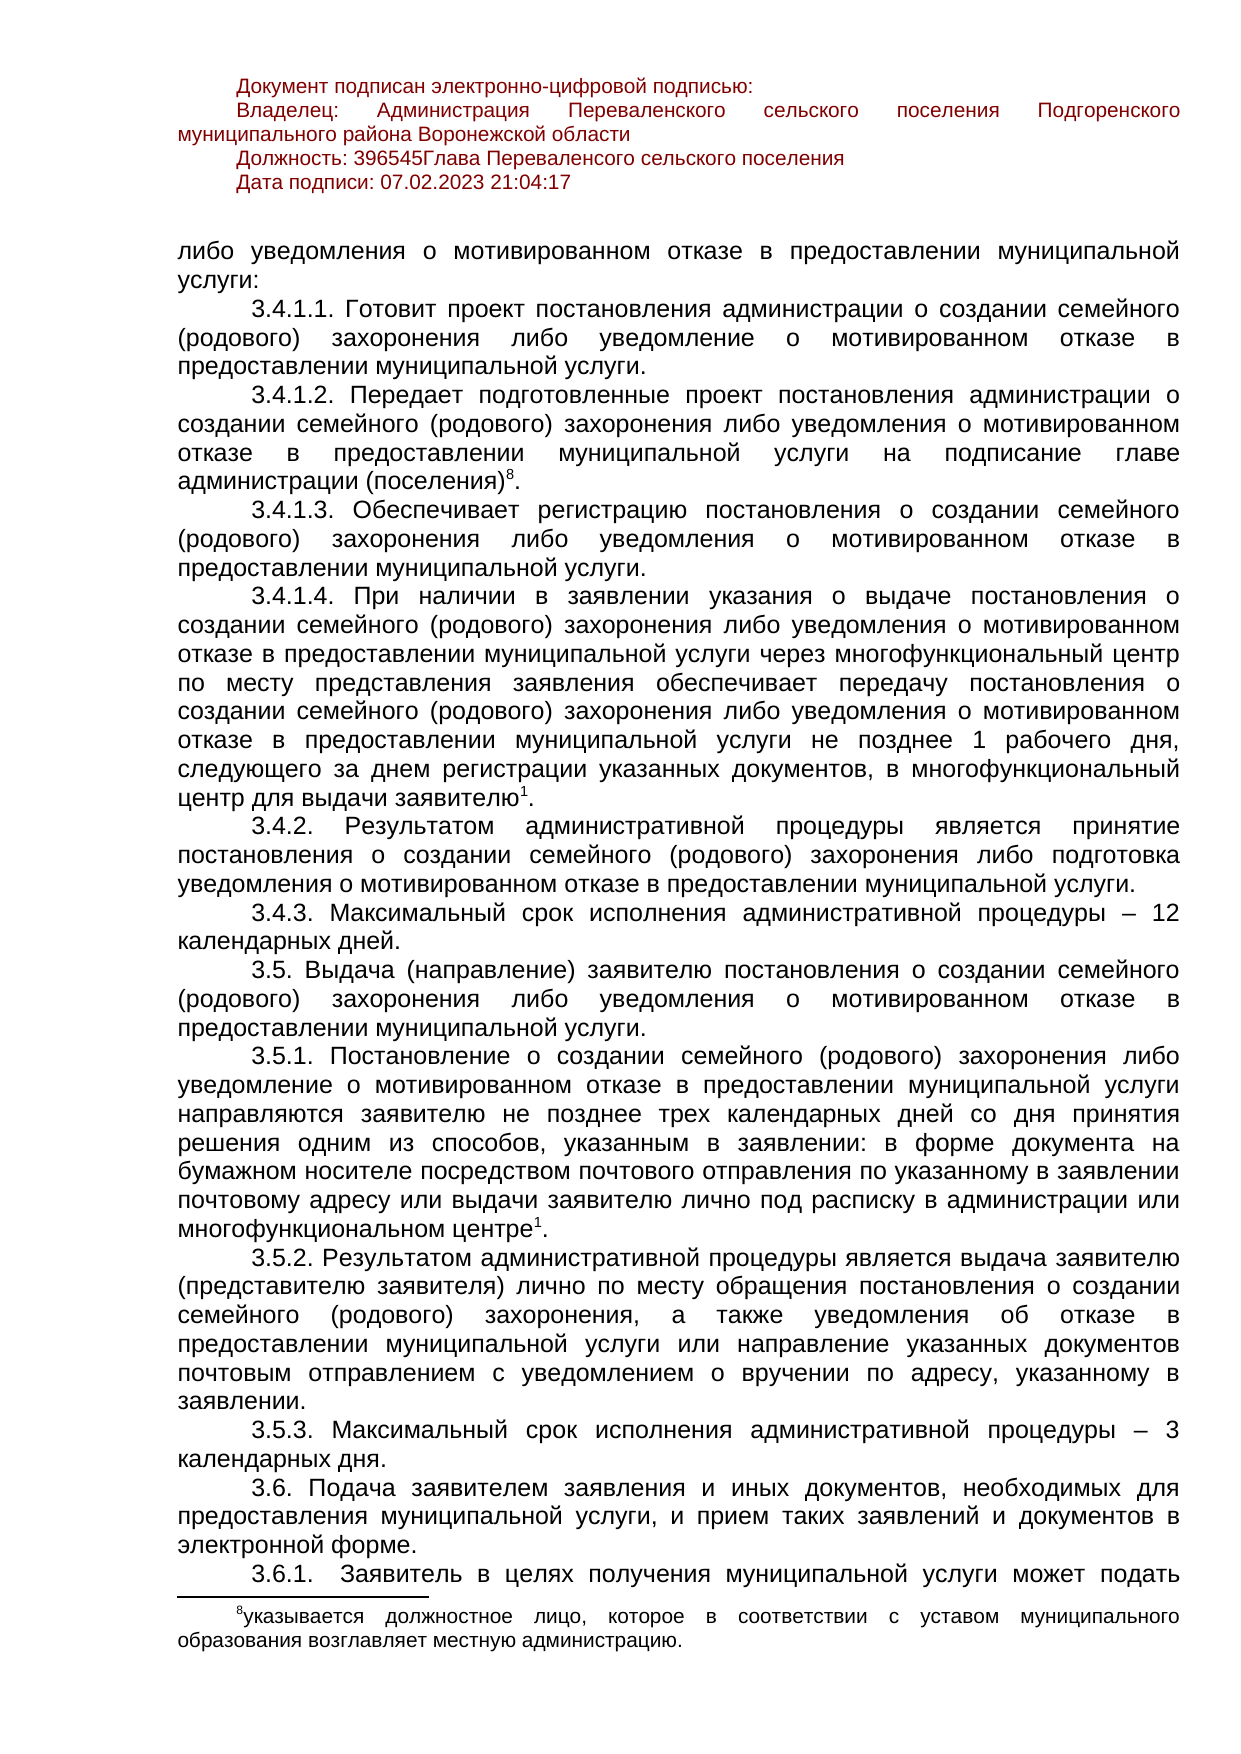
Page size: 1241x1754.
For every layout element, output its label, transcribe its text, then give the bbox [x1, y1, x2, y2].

text 3.5.3. Максимальный срок исполнения административной процедуры – 3 календарных дня. [177, 1415, 1181, 1472]
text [177, 1559, 1181, 1587]
text 3.6. Подача заявителем заявления и иных документов, необходимых для предоставления муниципальной услуги, и прием таких заявлений и документов в электронной форме. [177, 1472, 1181, 1559]
text 3.4.1.4. При наличии в заявлении указания о выдаче постановления о создании семейного (родового) захоронения либо уведомления о мотивированном отказе в предоставлении муниципальной услуги через многофункциональный центр по месту представления заявления обеспечивает передачу постановления о создании семейного (родового) захоронения либо уведомления о мотивированном отказе в предоставлении муниципальной услуги не позднее 1 рабочего дня, следующего за днем регистрации указанных документов, в многофункциональный центр для выдачи заявителю1. [177, 581, 1181, 811]
text 3.4.1.2. Передает подготовленные проект постановления администрации о создании семейного (родового) захоронения либо уведомления о мотивированном отказе в предоставлении муниципальной услуги на подписание главе администрации (поселения). [177, 380, 1181, 495]
text 3.5.2. Результатом административной процедуры является выдача заявителю (представителю заявителя) лично по месту обращения постановления о создании семейного (родового) захоронения, а также уведомления об отказе в предоставлении муниципальной услуги или направление указанных документов почтовым отправлением с уведомлением о вручении по адресу, указанному в заявлении. [177, 1242, 1181, 1415]
text 3.4.1.3. Обеспечивает регистрацию постановления о создании семейного (родового) захоронения либо уведомления о мотивированном отказе в предоставлении муниципальной услуги. [177, 495, 1181, 581]
text 3.4.2. Результатом административной процедуры является принятие постановления о создании семейного (родового) захоронения либо подготовка уведомления о мотивированном отказе в предоставлении муниципальной услуги. [177, 811, 1181, 897]
text 3.5.1. Постановление о создании семейного (родового) захоронения либо уведомление о мотивированном отказе в предоставлении муниципальной услуги направляются заявителю не позднее трех календарных дней со дня принятия решения одним из способов, указанным в заявлении: в форме документа на бумажном носителе посредством почтового отправления по указанному в заявлении почтовому адресу или выдачи заявителю лично под расписку в администрации или многофункциональном центре1. [177, 1041, 1181, 1242]
text 3.5. Выдача (направление) заявителю постановления о создании семейного (родового) захоронения либо уведомления о мотивированном отказе в предоставлении муниципальной услуги. [177, 955, 1181, 1041]
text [177, 236, 1181, 294]
text 3.4.1.1. Готовит проект постановления администрации о создании семейного (родового) захоронения либо уведомление о мотивированном отказе в предоставлении муниципальной услуги. [177, 294, 1181, 380]
text 3.4.3. Максимальный срок исполнения административной процедуры – 12 календарных дней. [177, 897, 1181, 955]
